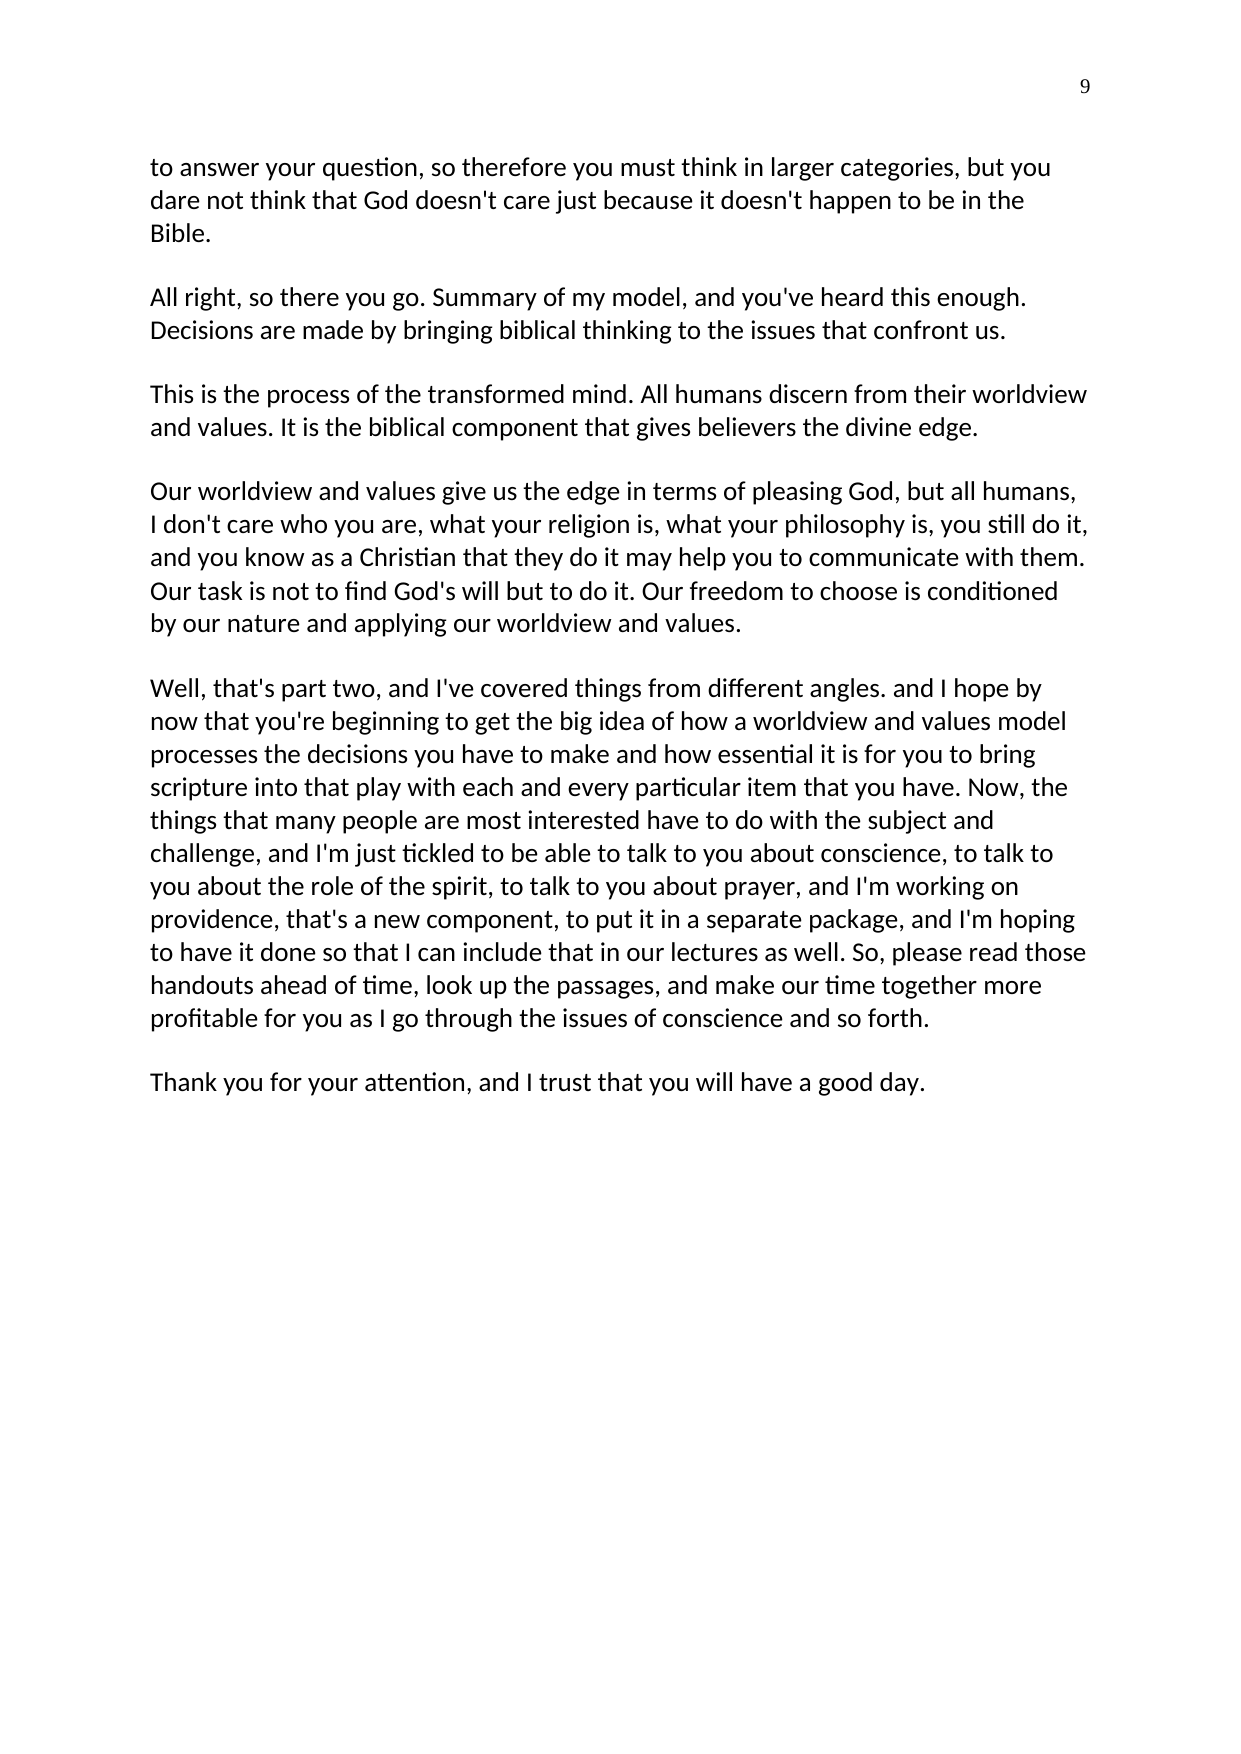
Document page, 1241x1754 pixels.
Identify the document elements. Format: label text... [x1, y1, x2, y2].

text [150, 150, 1090, 249]
text Thank you for your attention, and I trust that you will have a good day. [150, 1065, 1090, 1098]
text All right, so there you go. Summary of my model, and you've heard this enough. Decisions are made by bringing biblical thinking to the issues that confront us. [150, 280, 1090, 346]
text Well, that's part two, and I've covered things from different angles. and I hope by now that you're beginning to get the big idea of how a worldview and values model processes the decisions you have to make and how essential it is for you to bring scripture into that play with each and every particular item that you have. Now, the things that many people are most interested have to do with the subject and challenge, and I'm just tickled to be able to talk to you about conscience, to talk to you about the role of the spirit, to talk to you about prayer, and I'm working on providence, that's a new component, to put it in a separate package, and I'm hoping to have it done so that I can include that in our lectures as well. So, please read those handouts ahead of time, look up the passages, and make our time together more profitable for you as I go through the issues of conscience and so forth. [150, 671, 1090, 1034]
text This is the process of the transformed mind. All humans discern from their worldview and values. It is the biblical component that gives believers the divine edge. [150, 377, 1090, 443]
text Our worldview and values give us the edge in terms of pleasing God, but all humans, I don't care who you are, what your religion is, what your philosophy is, you still do it, and you know as a Christian that they do it may help you to communicate with them. Our task is not to find God's will but to do it. Our freedom to choose is conditioned by our nature and applying our worldview and values. [150, 474, 1090, 640]
